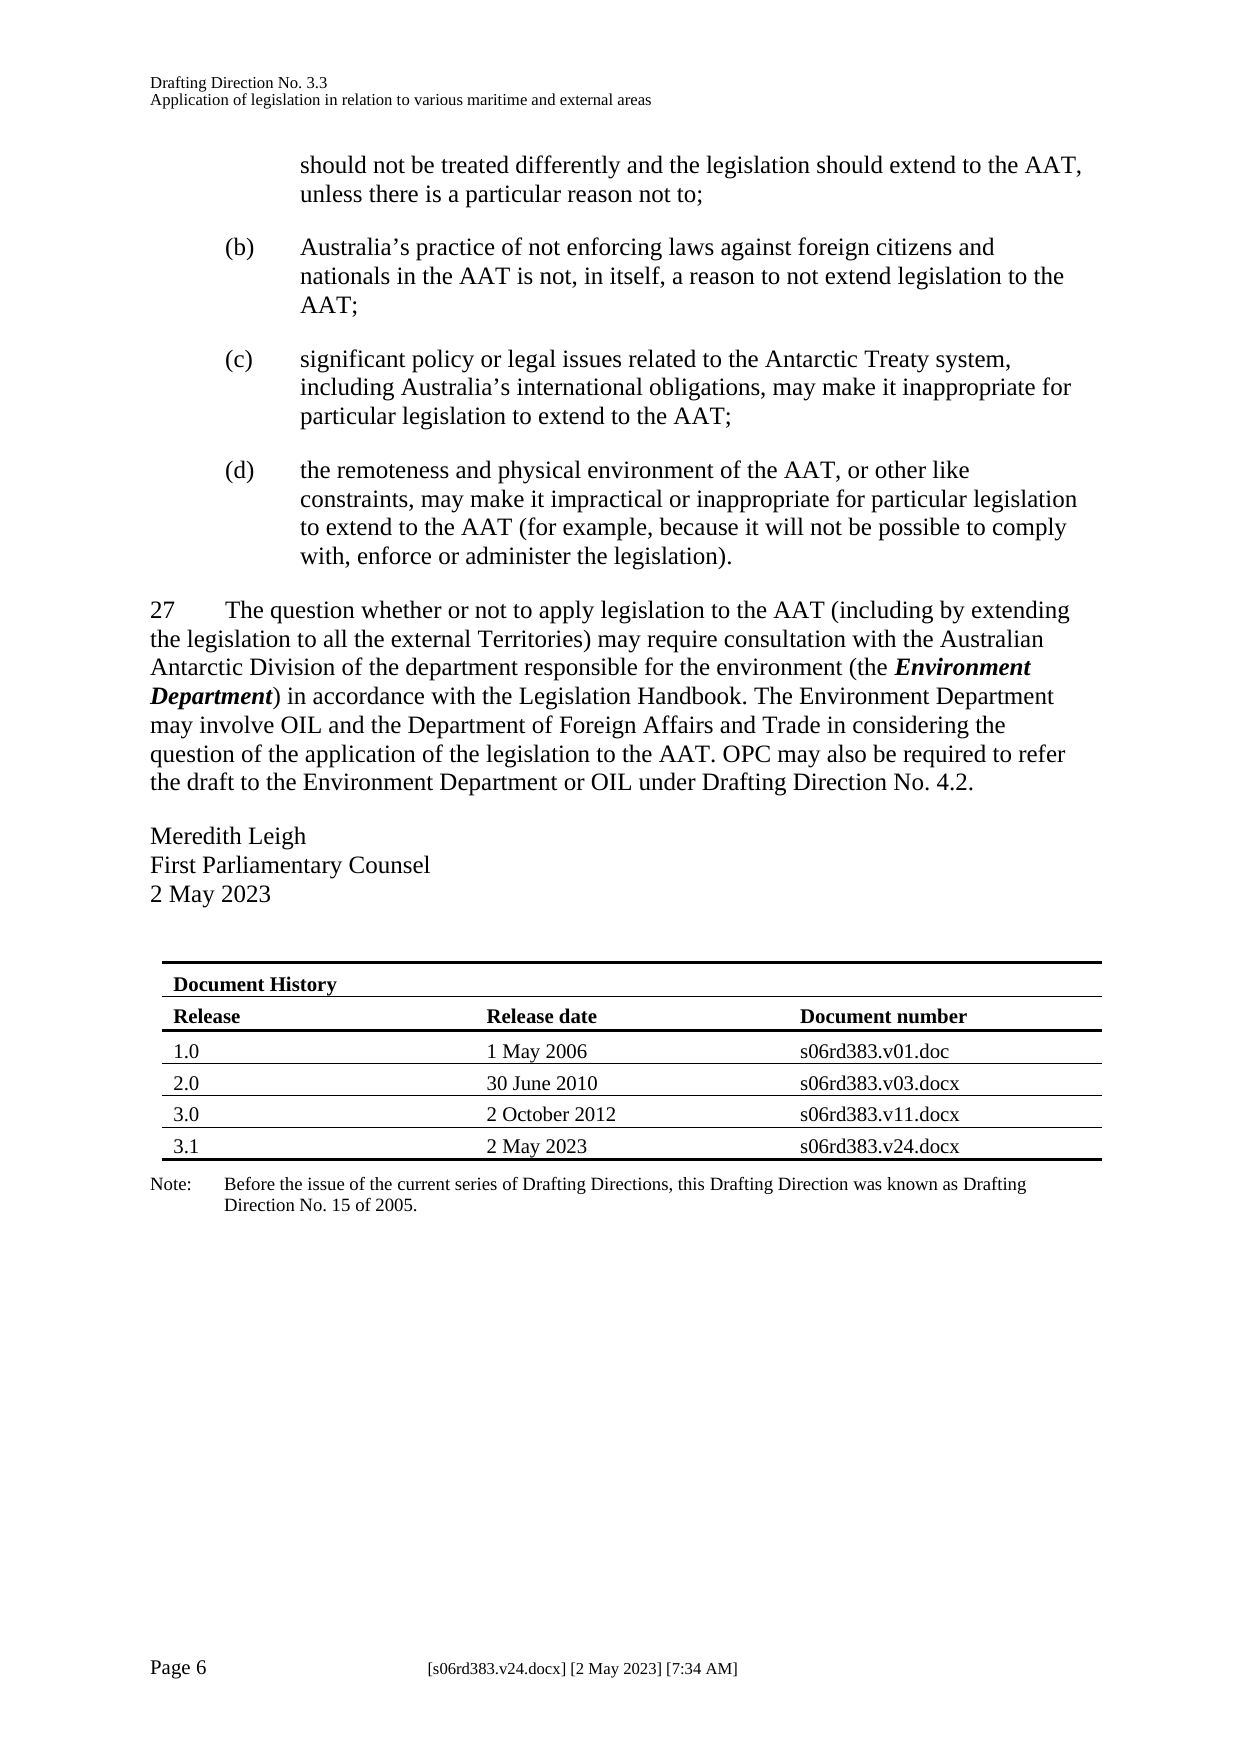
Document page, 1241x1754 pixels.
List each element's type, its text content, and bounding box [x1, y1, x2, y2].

table_cell Document number [789, 997, 1102, 1028]
table_cell 2 October 2012 [475, 1096, 789, 1126]
text Meredith Leigh First Parliamentary Counsel 2 May 2023 [150, 821, 1090, 907]
table_cell 30 June 2010 [475, 1064, 789, 1094]
table_cell Release date [475, 997, 789, 1028]
table_cell s06rd383.v01.doc [789, 1032, 1102, 1063]
table_cell 3.1 [162, 1128, 475, 1158]
table_cell s06rd383.v11.docx [789, 1096, 1102, 1126]
text the remoteness and physical environment of the AAT, or other like constraints, may make it impractical or inappropriate for particular legislation to extend to the AAT (for example, because it will not be possible to comply with, enforce or administer the legislation). [225, 455, 1090, 570]
table_cell Release [162, 997, 475, 1028]
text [225, 150, 1090, 207]
table_cell 1.0 [162, 1032, 475, 1063]
text Note: Before the issue of the current series of Drafting Directions, this Drafting Direction was known as Drafting Direction No. 15 of 2005. [150, 1174, 1090, 1215]
table_header Document History [162, 964, 1102, 996]
text The question whether or not to apply legislation to the AAT (including by extending the legislation to all the external Territories) may require consultation with the Australian Antarctic Division of the department responsible for the environment (the Environment Department) in accordance with the Legislation Handbook. The Environment Department may involve OIL and the Department of Foreign Affairs and Trade in considering the question of the application of the legislation to the AAT. OPC may also be required to refer the draft to the Environment Department or OIL under Drafting Direction No. 4.2. [150, 595, 1090, 796]
text significant policy or legal issues related to the Antarctic Treaty system, including Australia’s international obligations, may make it inappropriate for particular legislation to extend to the AAT; [225, 344, 1090, 430]
table_cell 1 May 2006 [475, 1032, 789, 1063]
table_cell s06rd383.v03.docx [789, 1064, 1102, 1094]
table_cell s06rd383.v24.docx [789, 1128, 1102, 1158]
table_cell 2.0 [162, 1064, 475, 1094]
text Australia’s practice of not enforcing laws against foreign citizens and nationals in the AAT is not, in itself, a reason to not extend legislation to the AAT; [225, 232, 1090, 319]
table_cell 3.0 [162, 1096, 475, 1126]
table_cell 2 May 2023 [475, 1128, 789, 1158]
